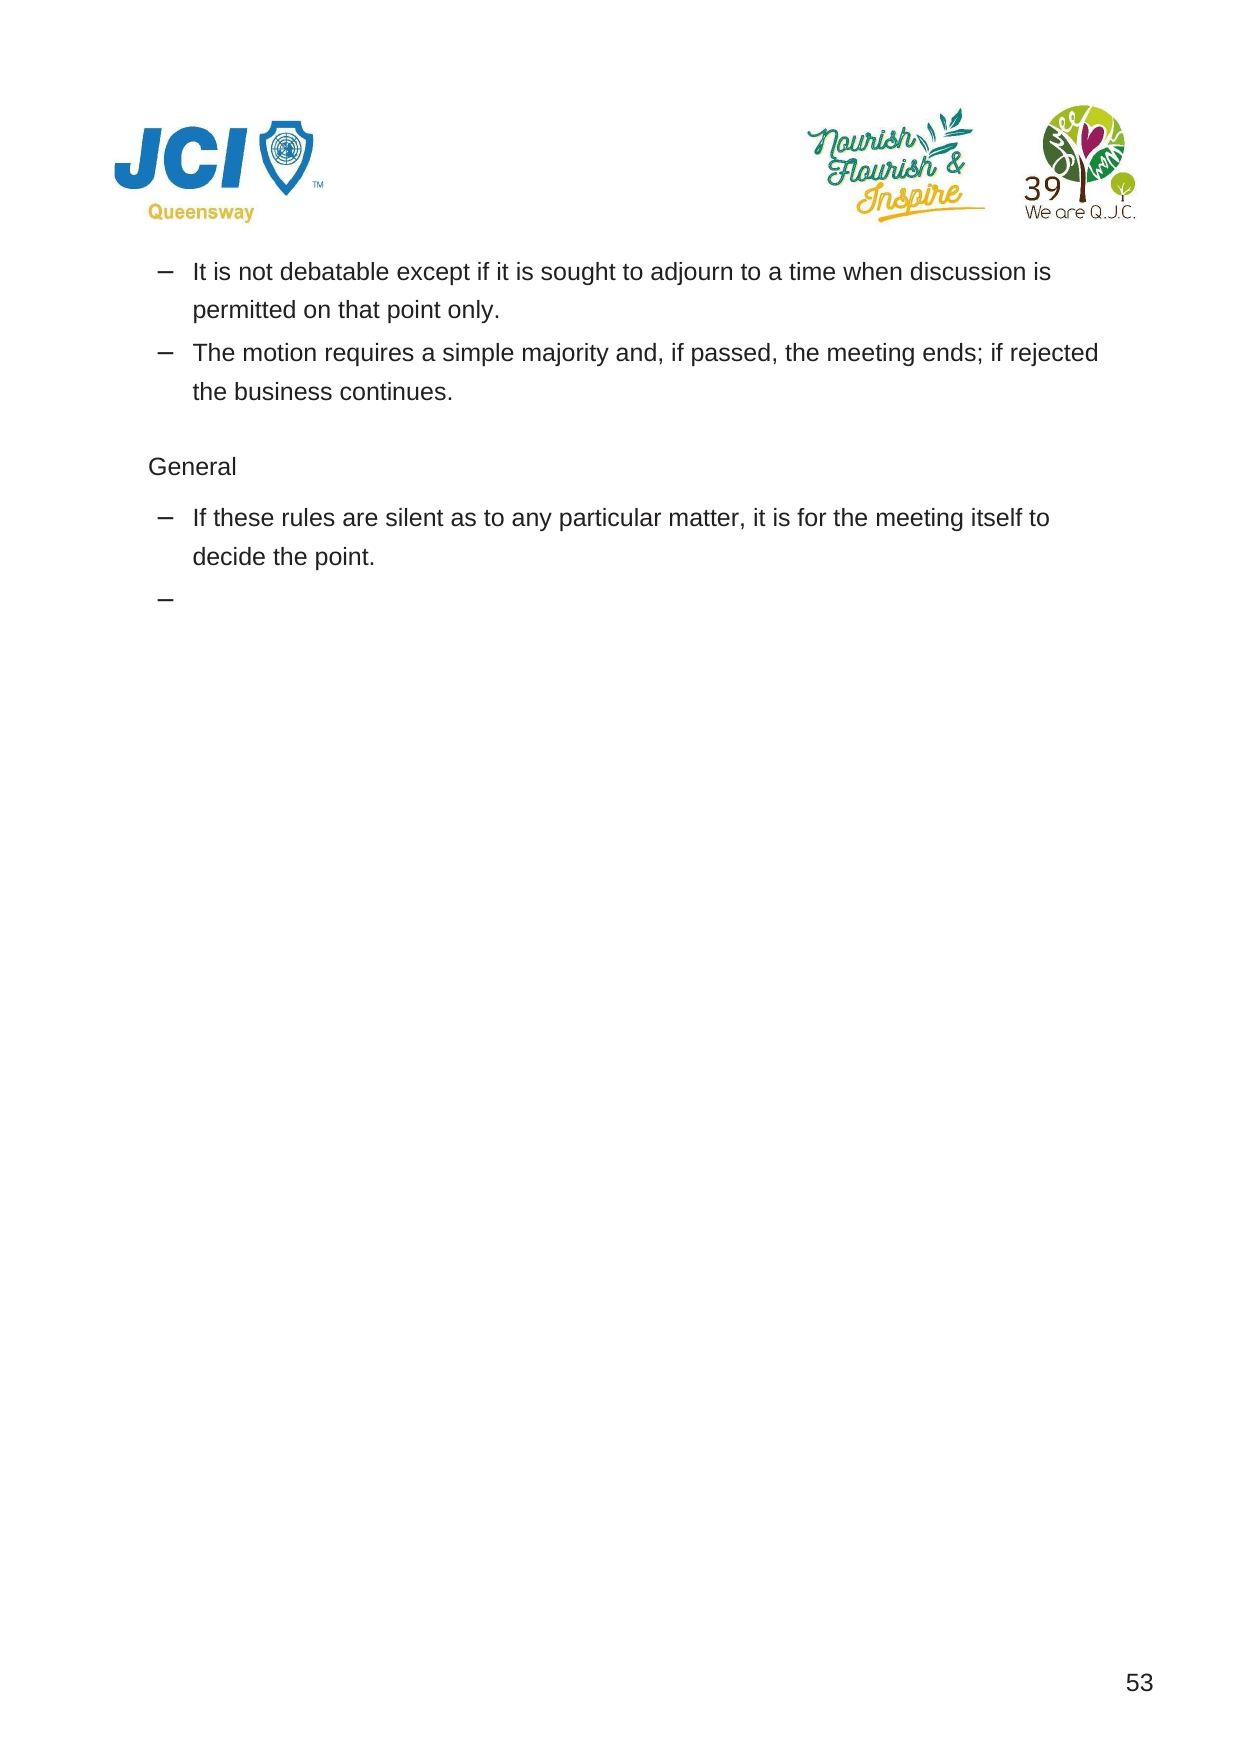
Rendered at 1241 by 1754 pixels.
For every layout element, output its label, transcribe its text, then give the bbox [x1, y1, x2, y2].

list If these rules are silent as to any particular matter, it is for the meeting itself to decide the point. [155, 489, 1107, 570]
picture [88, 88, 1160, 241]
list The motion requires a simple majority and, if passed, the meeting ends; if rejected the business continues. [155, 325, 1107, 406]
list It is not debatable except if it is sought to adjourn to a time when discussion is permitted on that point only. [155, 243, 1107, 324]
text General [148, 452, 1107, 481]
